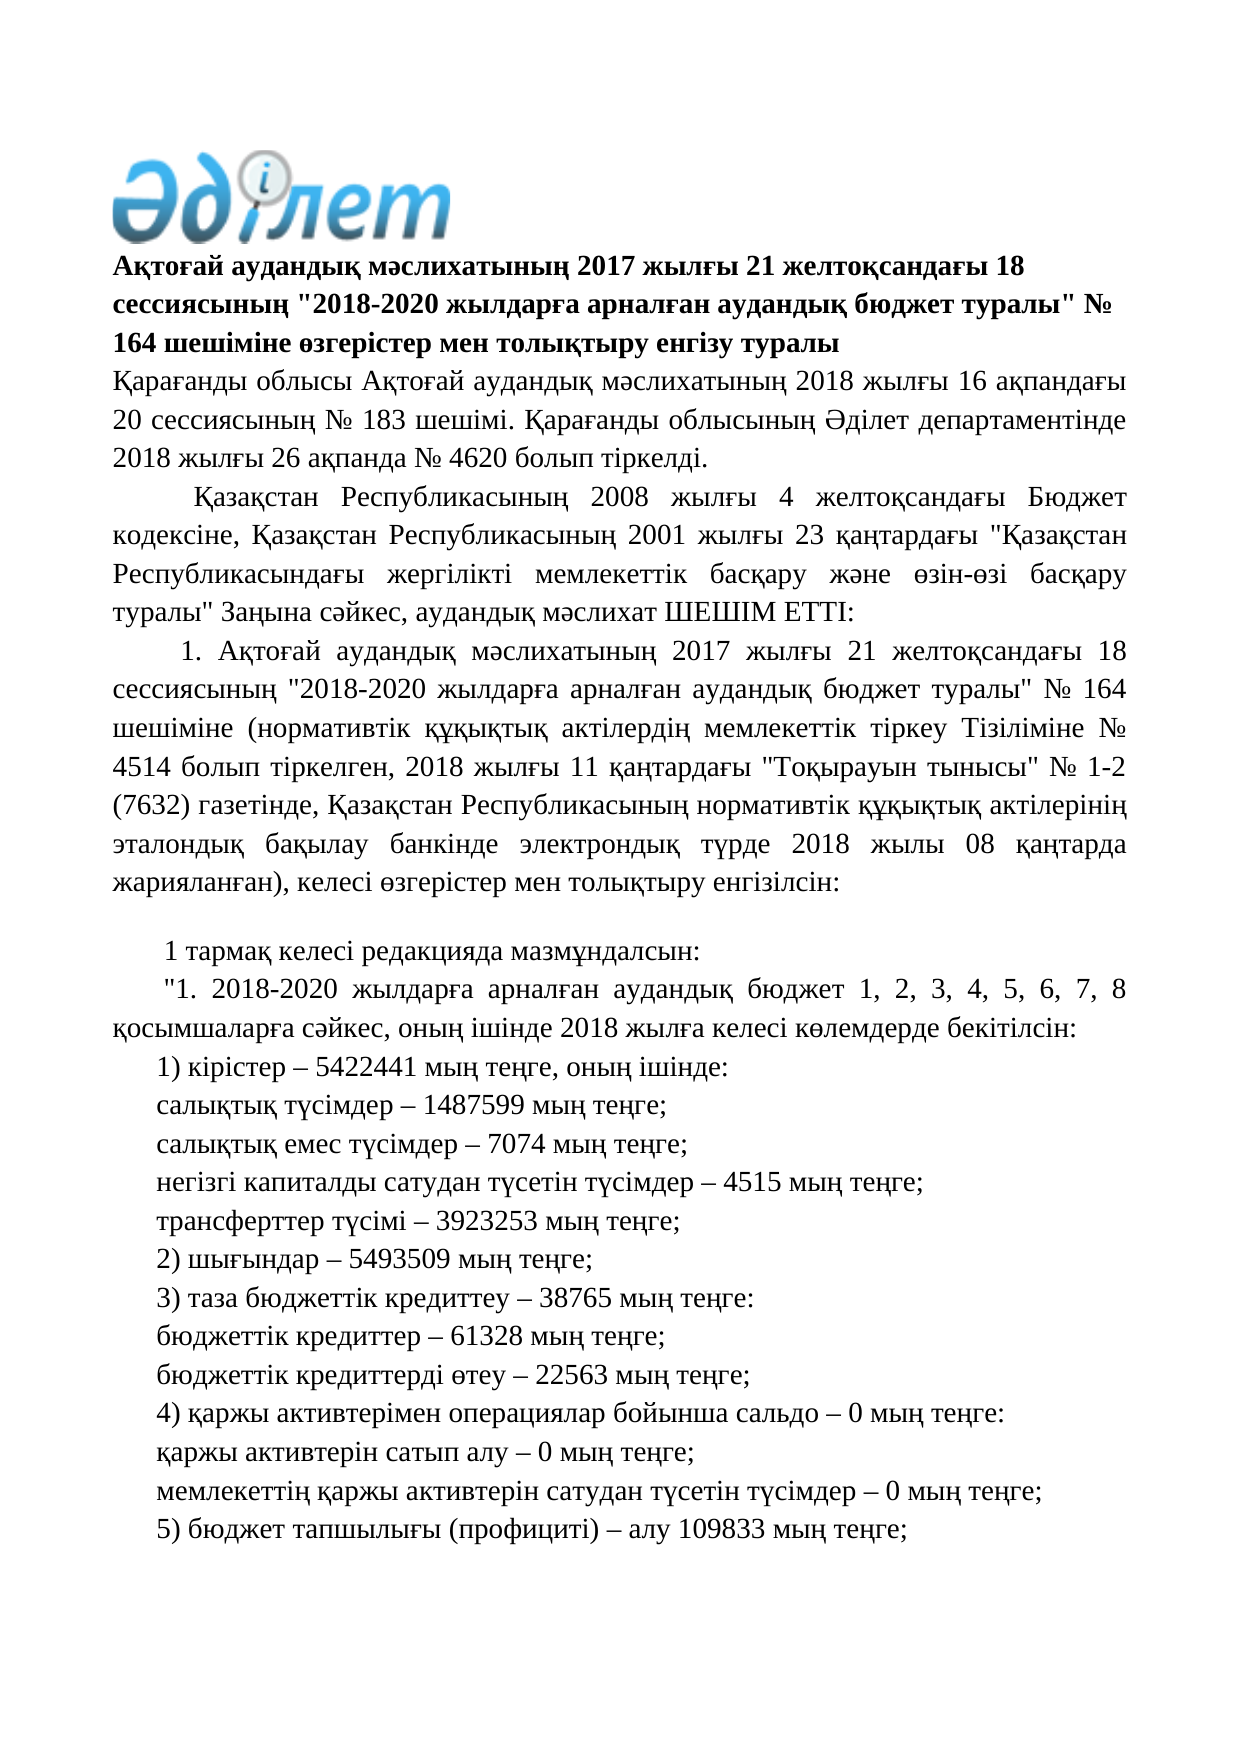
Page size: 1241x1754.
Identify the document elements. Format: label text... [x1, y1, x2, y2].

text салықтық емес түсімдер – 7074 мың теңге; [112, 1126, 1128, 1159]
text бюджеттік кредиттерді өтеу – 22563 мың теңге; [112, 1357, 1128, 1391]
text 5) бюджет тапшылығы (профициті) – алу 109833 мың теңге; [112, 1511, 1128, 1545]
text трансферттер түсімі – 3923253 мың теңге; [112, 1203, 1128, 1236]
text Қарағанды облысы Ақтоғай аудандық мәслихатының 2018 жылғы 16 ақпандағы 20 сессиясының № 183 шешімі. Қарағанды облысының Әділет департаментінде 2018 жылғы 26 ақпанда № 4620 болып тіркелді. [112, 363, 1128, 474]
text Ақтоғай аудандық мәслихатының 2017 жылғы 21 желтоқсандағы 18 сессиясының "2018-2020 жылдарға арналған аудандық бюджет туралы" № 164 шешіміне өзгерістер мен толықтыру енгізу туралы [112, 248, 1128, 358]
text 3) таза бюджеттік кредиттеу – 38765 мың теңге: [112, 1280, 1128, 1313]
text 2) шығындар – 5493509 мың теңге; [112, 1241, 1128, 1275]
text 1 тармақ келесі редакцияда мазмұндалсын: [112, 933, 1128, 967]
text қаржы активтерін сатып алу – 0 мың теңге; [112, 1434, 1128, 1468]
text негізгі капиталды сатудан түсетін түсімдер – 4515 мың теңге; [112, 1164, 1128, 1198]
text мемлекеттің қаржы активтерін сатудан түсетін түсімдер – 0 мың теңге; [112, 1473, 1128, 1506]
text 1) кірістер – 5422441 мың теңге, оның ішінде: [112, 1049, 1128, 1082]
text Қазақстан Республикасының 2008 жылғы 4 желтоқсандағы Бюджет кодексіне, Қазақстан Республикасының 2001 жылғы 23 қаңтардағы "Қазақстан Республикасындағы жергілікті мемлекеттік басқару және өзін-өзі басқару туралы" Заңына сәйкес, аудандық мәслихат ШЕШІМ ЕТТІ: [112, 479, 1128, 628]
text 1. Ақтоғай аудандық мәслихатының 2017 жылғы 21 желтоқсандағы 18 сессиясының "2018-2020 жылдарға арналған аудандық бюджет туралы" № 164 шешіміне (нормативтік құқықтық актілердің мемлекеттік тіркеу Тізіліміне № 4514 болып тіркелген, 2018 жылғы 11 қаңтардағы "Тоқырауын тынысы" № 1-2 (7632) газетінде, Қазақстан Республикасының нормативтік құқықтық актілерінің эталондық бақылау банкінде электрондық түрде 2018 жылы 08 қаңтарда жарияланған), келесі өзгерістер мен толықтыру енгізілсін: [112, 633, 1128, 898]
picture [112, 150, 451, 244]
text 4) қаржы активтерімен операциялар бойынша сальдо – 0 мың теңге: [112, 1396, 1128, 1429]
text "1. 2018-2020 жылдарға арналған аудандық бюджет 1, 2, 3, 4, 5, 6, 7, 8 қосымшаларға сәйкес, оның ішінде 2018 жылға келесі көлемдерде бекітілсін: [112, 972, 1128, 1044]
text салықтық түсімдер – 1487599 мың теңге; [112, 1087, 1128, 1121]
text бюджеттік кредиттер – 61328 мың теңге; [112, 1318, 1128, 1352]
